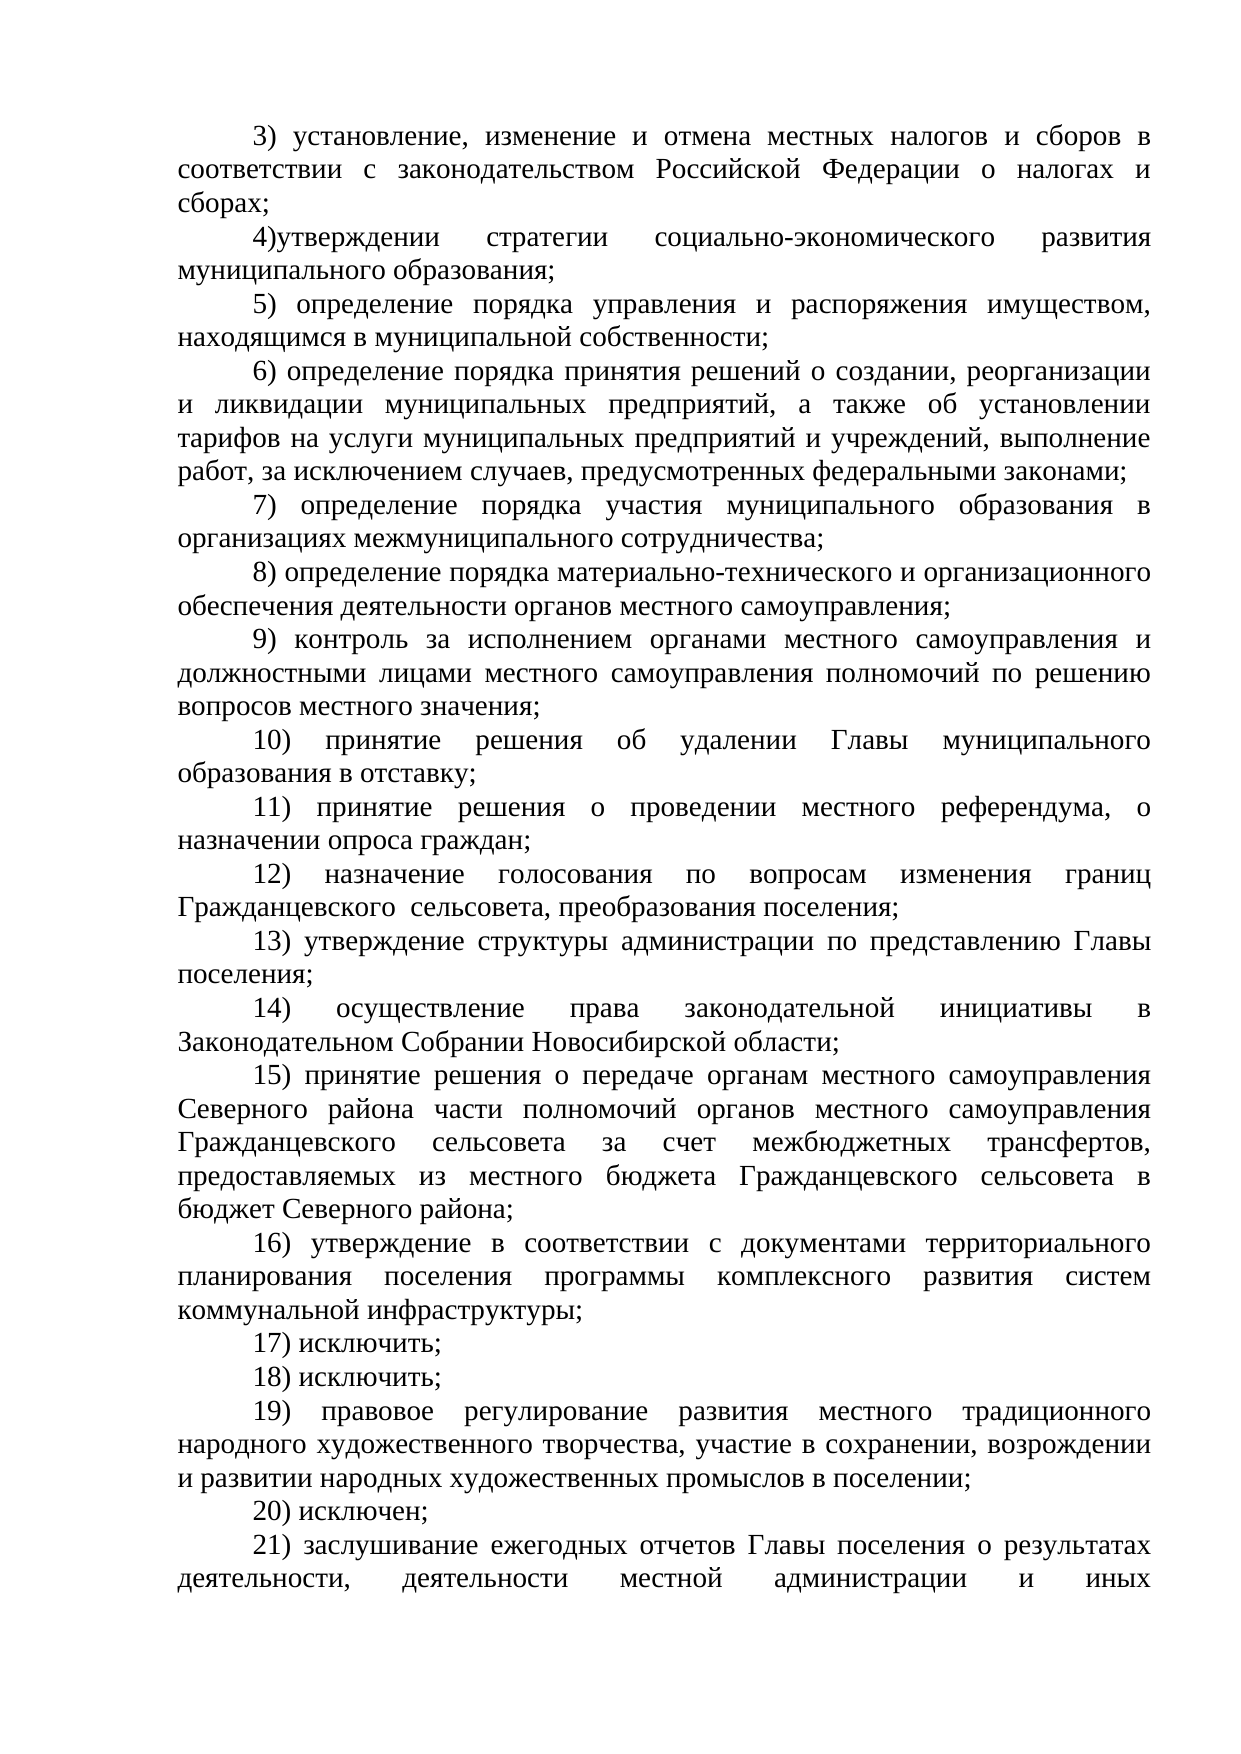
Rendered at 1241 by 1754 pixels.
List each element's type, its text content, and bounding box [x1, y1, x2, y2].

text 18) исключить; [177, 1359, 1152, 1393]
text 7) определение порядка участия муниципального образования в организациях межмуниципального сотрудничества; [177, 487, 1152, 554]
text 4)утверждении стратегии социально-экономического развития муниципального образования; [177, 219, 1152, 286]
text 5) определение порядка управления и распоряжения имуществом, находящимся в муниципальной собственности; [177, 286, 1152, 353]
text 11) принятие решения о проведении местного референдума, о назначении опроса граждан; [177, 789, 1152, 856]
text 14) осуществление права законодательной инициативы в Законодательном Собрании Новосибирской области; [177, 990, 1152, 1057]
text 8) определение порядка материально-технического и организационного обеспечения деятельности органов местного самоуправления; [177, 554, 1152, 621]
text 17) исключить; [177, 1326, 1152, 1359]
text 13) утверждение структуры администрации по представлению Главы поселения; [177, 923, 1152, 990]
text 6) определение порядка принятия решений о создании, реорганизации и ликвидации муниципальных предприятий, а также об установлении тарифов на услуги муниципальных предприятий и учреждений, выполнение работ, за исключением случаев, предусмотренных федеральными законами; [177, 353, 1152, 487]
text 15) принятие решения о передаче органам местного самоуправления Северного района части полномочий органов местного самоуправления Гражданцевского сельсовета за счет межбюджетных трансфертов, предоставляемых из местного бюджета Гражданцевского сельсовета в бюджет Северного района; [177, 1057, 1152, 1225]
text 3) установление, изменение и отмена местных налогов и сборов в соответствии с законодательством Российской Федерации о налогах и сборах; [177, 118, 1152, 219]
text 20) исключен; [177, 1493, 1152, 1527]
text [177, 1527, 1152, 1594]
text 10) принятие решения об удалении Главы муниципального образования в отставку; [177, 722, 1152, 789]
text 9) контроль за исполнением органами местного самоуправления и должностными лицами местного самоуправления полномочий по решению вопросов местного значения; [177, 621, 1152, 722]
text 12) назначение голосования по вопросам изменения границ Гражданцевского сельсовета, преобразования поселения; [177, 856, 1152, 923]
text 19) правовое регулирование развития местного традиционного народного художественного творчества, участие в сохранении, возрождении и развитии народных художественных промыслов в поселении; [177, 1393, 1152, 1493]
text 16) утверждение в соответствии с документами территориального планирования поселения программы комплексного развития систем коммунальной инфраструктуры; [177, 1225, 1152, 1326]
